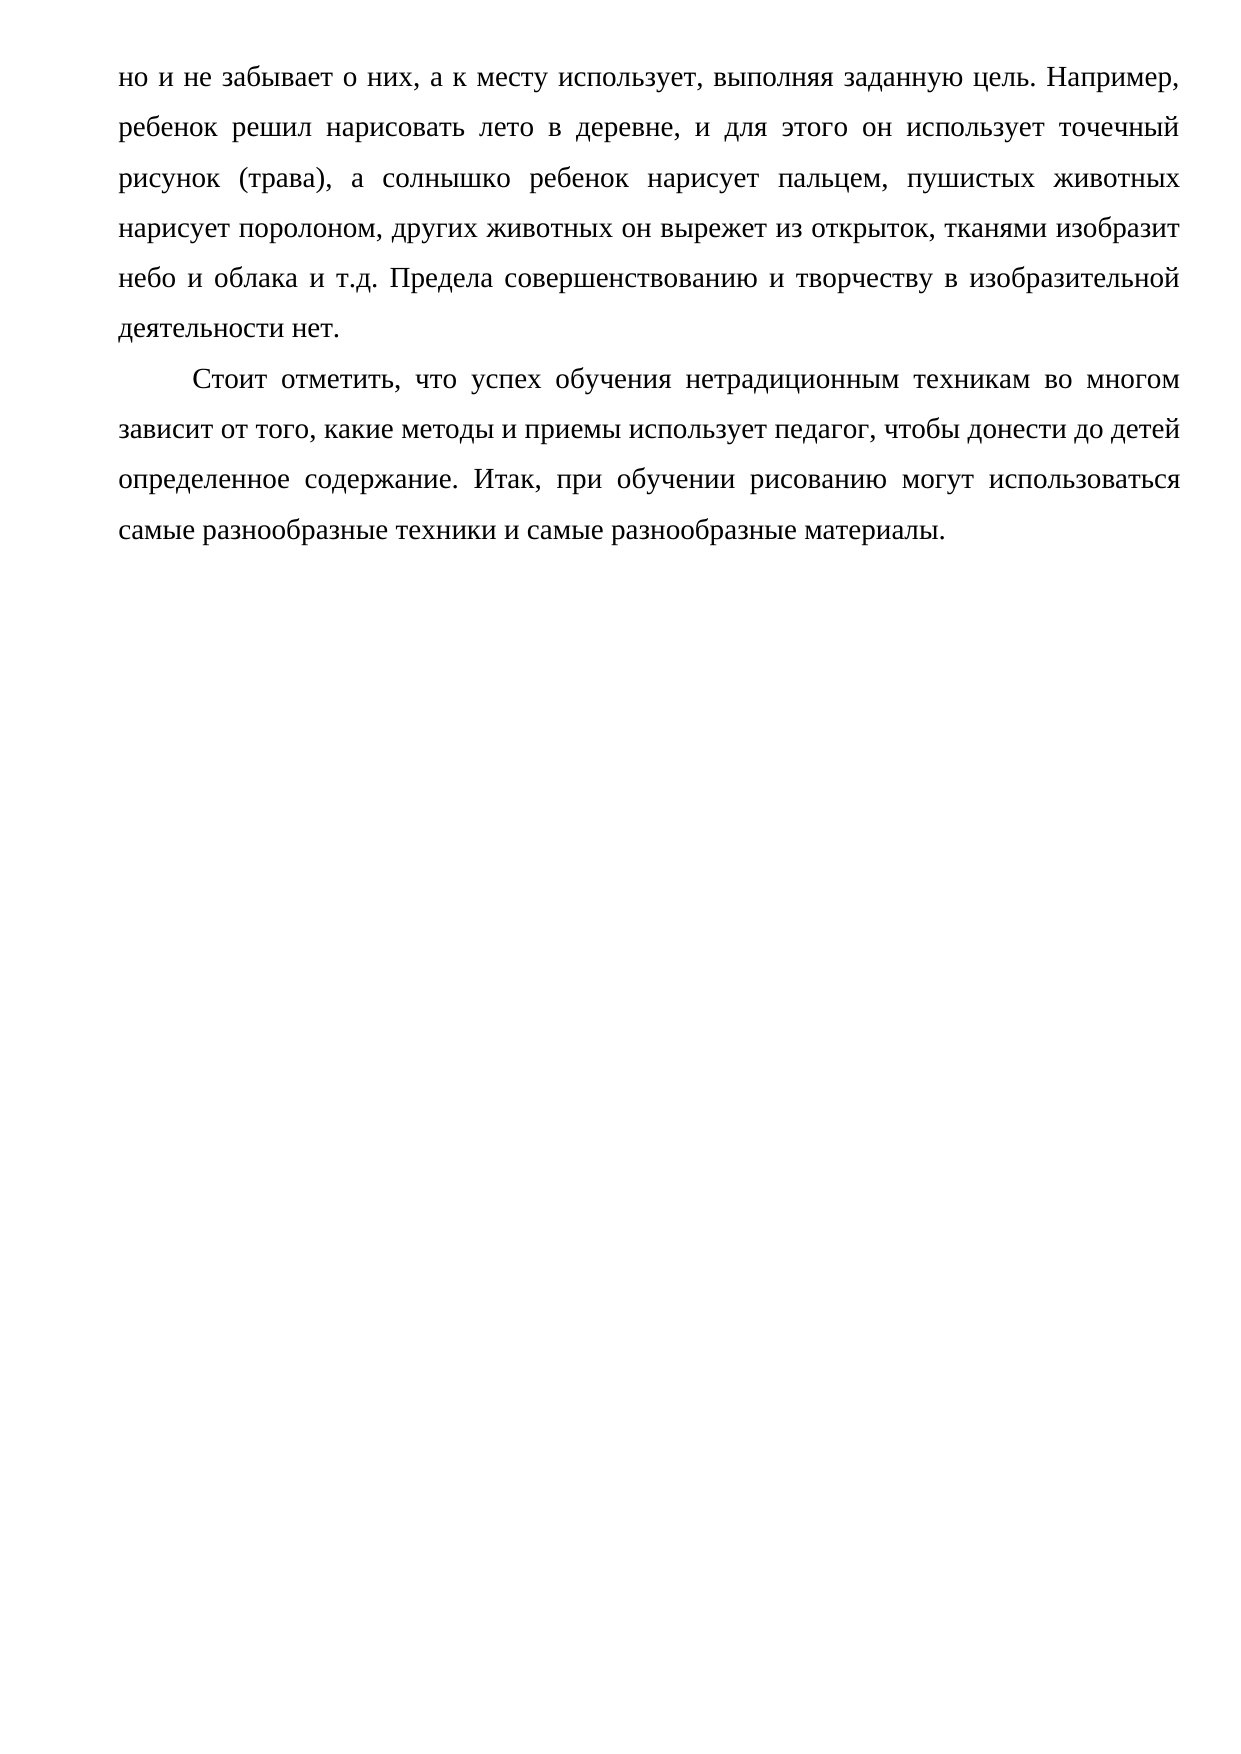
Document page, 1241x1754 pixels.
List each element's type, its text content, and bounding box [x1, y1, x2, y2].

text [118, 59, 1181, 344]
text Стоит отметить, что успех обучения нетрадиционным техникам во многом зависит от того, какие методы и приемы использует педагог, чтобы донести до детей определенное содержание. Итак, при обучении рисованию могут использоваться самые разнообразные техники и самые разнообразные материалы. [118, 361, 1181, 545]
